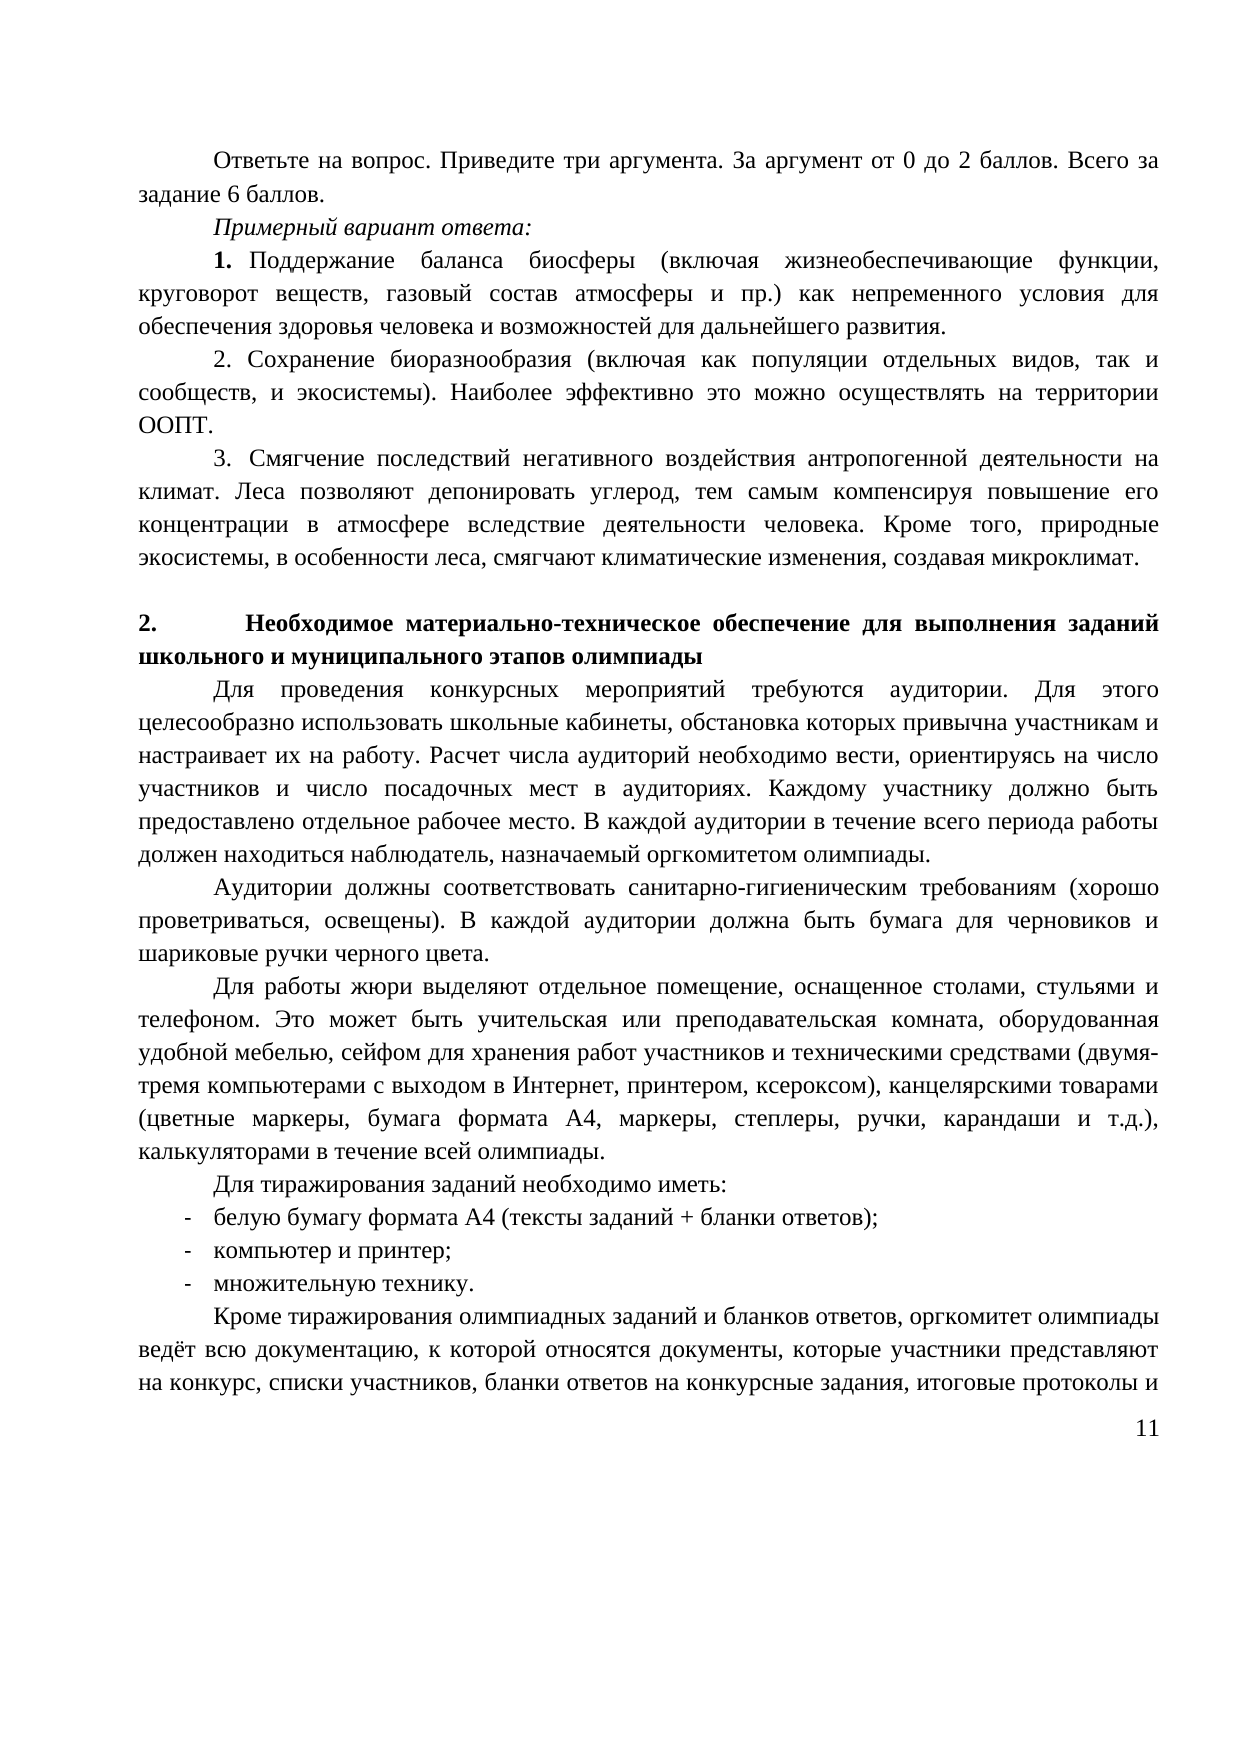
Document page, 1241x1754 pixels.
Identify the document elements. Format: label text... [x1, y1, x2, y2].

text 2. Сохранение биоразнообразия (включая как популяции отдельных видов, так и сообществ, и экосистемы). Наиболее эффективно это можно осуществлять на территории ООПТ. [138, 344, 1160, 438]
list компьютер и принтер; [138, 1235, 1160, 1264]
list белую бумагу формата А4 (тексты заданий + бланки ответов); [138, 1202, 1160, 1231]
text Аудитории должны соответствовать санитарно-гигиеническим требованиям (хорошо проветриваться, освещены). В каждой аудитории должна быть бумага для черновиков и шариковые ручки черного цвета. [138, 872, 1160, 967]
list Поддержание баланса биосферы (включая жизнеобеспечивающие функции, круговорот веществ, газовый состав атмосферы и пр.) как непременного условия для обеспечения здоровья человека и возможностей для дальнейшего развития. [138, 245, 1160, 339]
text Примерный вариант ответа: [138, 212, 1160, 240]
text Для работы жюри выделяют отдельное помещение, оснащенное столами, стульями и телефоном. Это может быть учительская или преподавательская комната, оборудованная удобной мебелью, сейфом для хранения работ участников и техническими средствами (двумя- тремя компьютерами с выходом в Интернет, принтером, ксероксом), канцелярскими товарами (цветные маркеры, бумага формата А4, маркеры, степлеры, ручки, карандаши и т.д.), калькуляторами в течение всей олимпиады. [138, 971, 1160, 1165]
text Для проведения конкурсных мероприятий требуются аудитории. Для этого целесообразно использовать школьные кабинеты, обстановка которых привычна участникам и настраивает их на работу. Расчет числа аудиторий необходимо вести, ориентируясь на число участников и число посадочных мест в аудиториях. Каждому участнику должно быть предоставлено отдельное рабочее место. В каждой аудитории в течение всего периода работы должен находиться наблюдатель, назначаемый оргкомитетом олимпиады. [138, 674, 1160, 868]
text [138, 1301, 1160, 1396]
text Ответьте на вопрос. Приведите три аргумента. За аргумент от 0 до 2 баллов. Всего за задание 6 баллов. [138, 146, 1160, 207]
list Смягчение последствий негативного воздействия антропогенной деятельности на климат. Леса позволяют депонировать углерод, тем самым компенсируя повышение его концентрации в атмосфере вследствие деятельности человека. Кроме того, природные экосистемы, в особенности леса, смягчают климатические изменения, создавая микроклимат. [138, 443, 1160, 571]
list Необходимое материально-техническое обеспечение для выполнения заданий школьного и муниципального этапов олимпиады [138, 608, 1160, 670]
text Для тиражирования заданий необходимо иметь: [138, 1169, 1160, 1198]
list множительную технику. [138, 1268, 1160, 1297]
